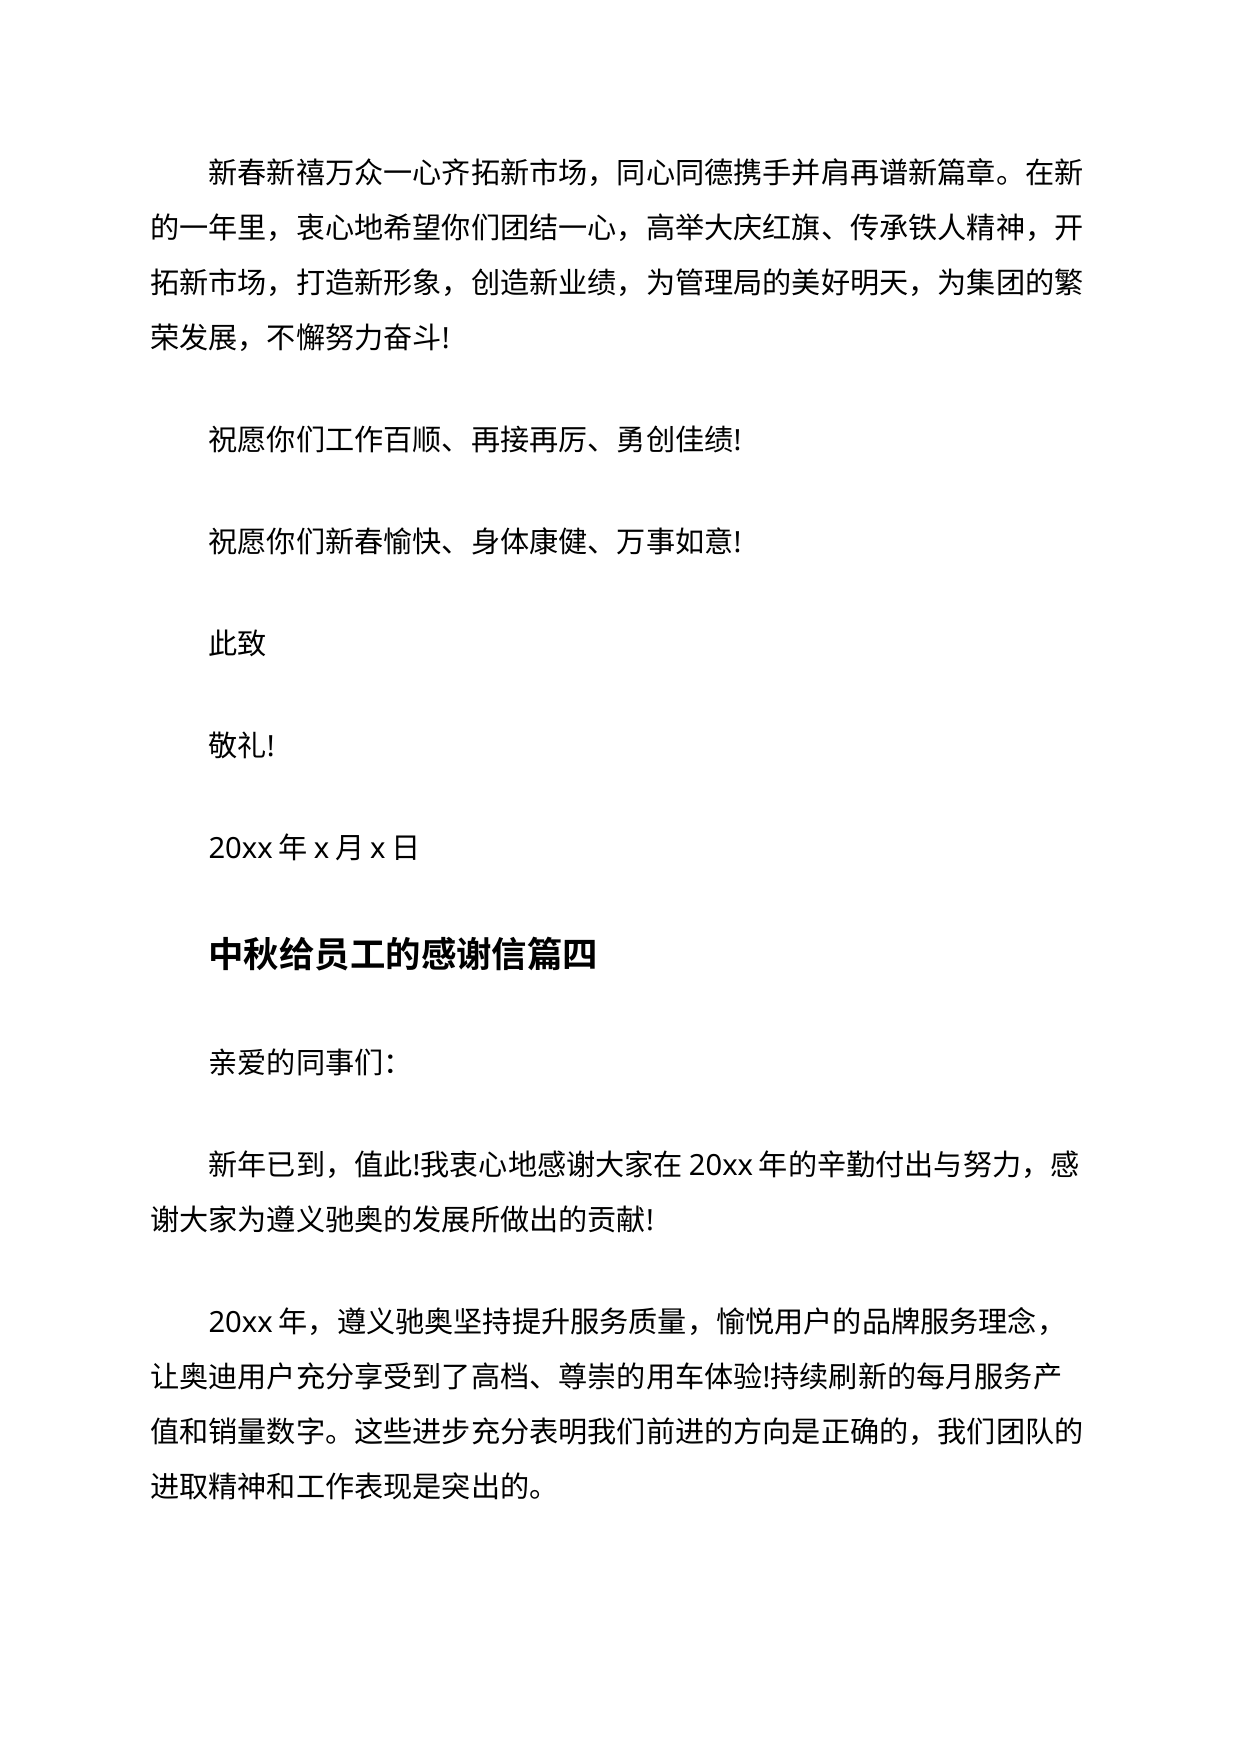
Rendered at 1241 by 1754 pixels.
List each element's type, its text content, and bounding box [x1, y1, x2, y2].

text 新春新禧万众一心齐拓新市场，同心同德携手并肩再谱新篇章。在新的一年里，衷心地希望你们团结一心，高举大庆红旗、传承铁人精神，开拓新市场，打造新形象，创造新业绩，为管理局的美好明天，为集团的繁荣发展，不懈努力奋斗! [150, 150, 1090, 357]
text 亲爱的同事们： [150, 1040, 1090, 1082]
text 祝愿你们新春愉快、身体康健、万事如意! [150, 519, 1090, 561]
text 此致 [150, 621, 1090, 663]
text 敬礼! [150, 722, 1090, 765]
text 20xx年，遵义驰奥坚持提升服务质量，愉悦用户的品牌服务理念，让奥迪用户充分享受到了高档、尊崇的用车体验!持续刷新的每月服务产值和销量数字。这些进步充分表明我们前进的方向是正确的，我们团队的进取精神和工作表现是突出的。 [150, 1298, 1090, 1506]
text 祝愿你们工作百顺、再接再厉、勇创佳绩! [150, 417, 1090, 459]
text 新年已到，值此!我衷心地感谢大家在20xx年的辛勤付出与努力，感谢大家为遵义驰奥的发展所做出的贡献! [150, 1142, 1090, 1239]
text 20xx年x月x日 [150, 824, 1090, 867]
text 中秋给员工的感谢信篇四 [150, 926, 1090, 978]
